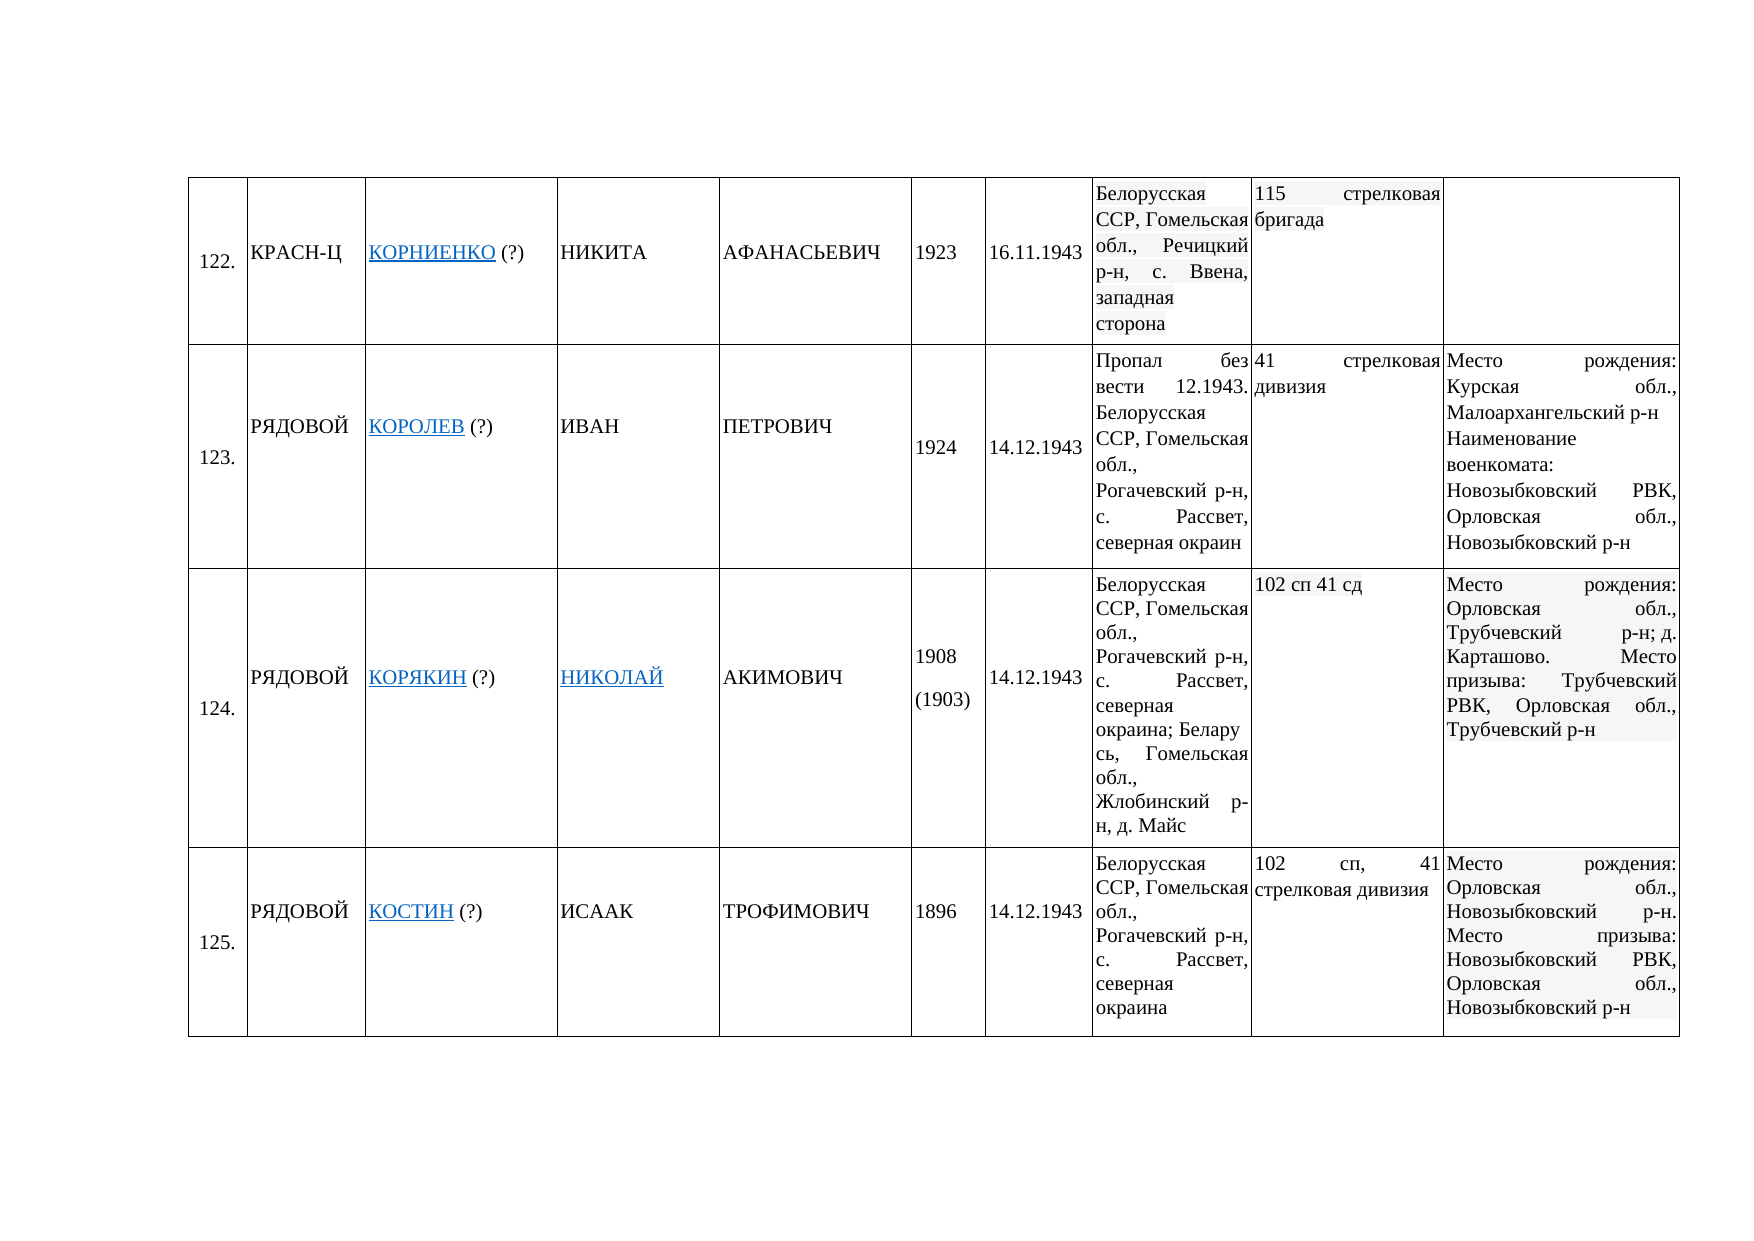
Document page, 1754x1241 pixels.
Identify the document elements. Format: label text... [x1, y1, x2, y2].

table_cell [189, 178, 247, 344]
table_cell Место рождения: Орловская обл., Трубчевский р-н; д. Карташово. Место призыва: Трубчевский РВК, Орловская обл., Трубчевский р-н [1444, 569, 1679, 847]
table_cell НИКОЛАЙ [558, 569, 719, 847]
table_cell Белорусская ССР, Гомельская обл., Рогачевский р-н, с. Рассвет, северная окраина [1093, 848, 1251, 1036]
table_cell [189, 569, 247, 847]
table_cell КОСТИН (?) [366, 848, 557, 1036]
table_cell РЯДОВОЙ [248, 345, 365, 568]
table_cell Место рождения: Орловская обл., Новозыбковский р-н. Место призыва: Новозыбковский РВК, Орловская обл., Новозыбковский р-н [1444, 848, 1679, 1036]
table_cell ПЕТРОВИЧ [720, 345, 911, 568]
table_cell 1924 [912, 345, 985, 568]
table_cell [189, 345, 247, 568]
table_cell Белорусская ССР, Гомельская обл., Рогачевский р-н, с. Рассвет, северная окраина; Беларусь, Гомельская обл., Жлобинский р-н, д. Майс [1093, 569, 1251, 847]
table_cell Пропал без вести 12.1943. Белорусская ССР, Гомельская обл., Рогачевский р-н, с. Рассвет, северная окраин [1093, 345, 1251, 568]
table_cell РЯДОВОЙ [248, 569, 365, 847]
table_cell 14.12.1943 [986, 345, 1092, 568]
table_cell 1908 (1903) [912, 569, 985, 847]
table_cell 41 стрелковая дивизия [1252, 345, 1443, 568]
table_cell КРАСН-Ц [248, 178, 365, 344]
table_cell 14.12.1943 [986, 569, 1092, 847]
table_cell КОРЯКИН (?) [366, 569, 557, 847]
table_cell [189, 848, 247, 1036]
table_cell 1923 [912, 178, 985, 344]
table_cell 16.11.1943 [986, 178, 1092, 344]
table_cell Место рождения: Курская обл., Малоархангельский р-н Наименование военкомата: Новозыбковский РВК, Орловская обл., Новозыбковский р-н [1444, 345, 1679, 568]
table_cell АКИМОВИЧ [720, 569, 911, 847]
table_cell [1444, 178, 1679, 344]
table_cell РЯДОВОЙ [248, 848, 365, 1036]
table_cell НИКИТА [558, 178, 719, 344]
table_cell ИВАН [558, 345, 719, 568]
table_cell КОРНИЕНКО (?) [366, 178, 557, 344]
table_cell 1896 [912, 848, 985, 1036]
table_cell 14.12.1943 [986, 848, 1092, 1036]
table_cell ИСААК [558, 848, 719, 1036]
table_cell Белорусская ССР, Гомельская обл., Речицкий р-н, с. Ввена, западная сторона [1093, 178, 1251, 344]
table_cell КОРОЛЕВ (?) [366, 345, 557, 568]
table_cell 102 сп, 41 стрелковая дивизия [1252, 848, 1443, 1036]
table_cell 102 сп 41 сд [1252, 569, 1443, 847]
table_cell АФАНАСЬЕВИЧ [720, 178, 911, 344]
table_cell 115 стрелковая бригада [1252, 178, 1443, 344]
table_cell ТРОФИМОВИЧ [720, 848, 911, 1036]
